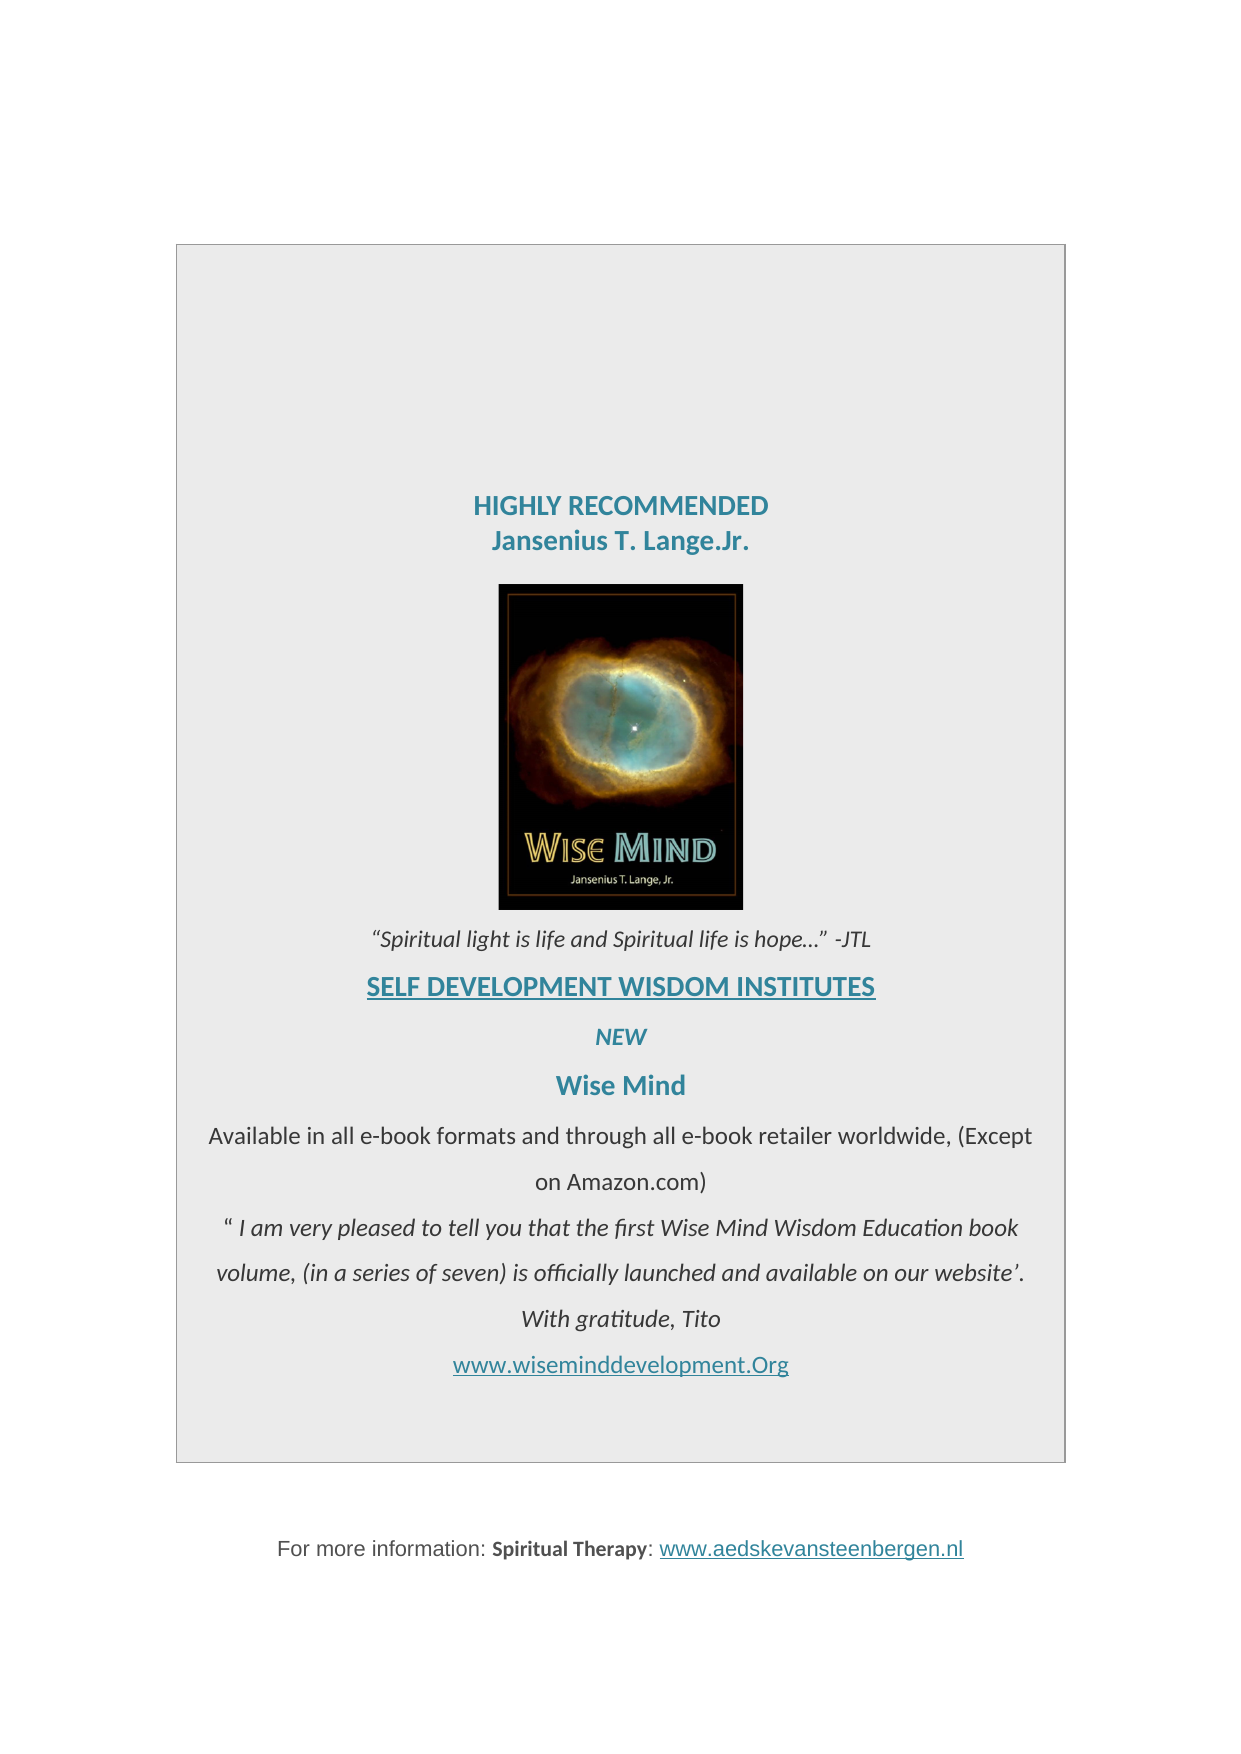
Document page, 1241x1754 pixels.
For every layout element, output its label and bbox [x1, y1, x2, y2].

picture [498, 584, 744, 910]
text [148, 1535, 1093, 1599]
